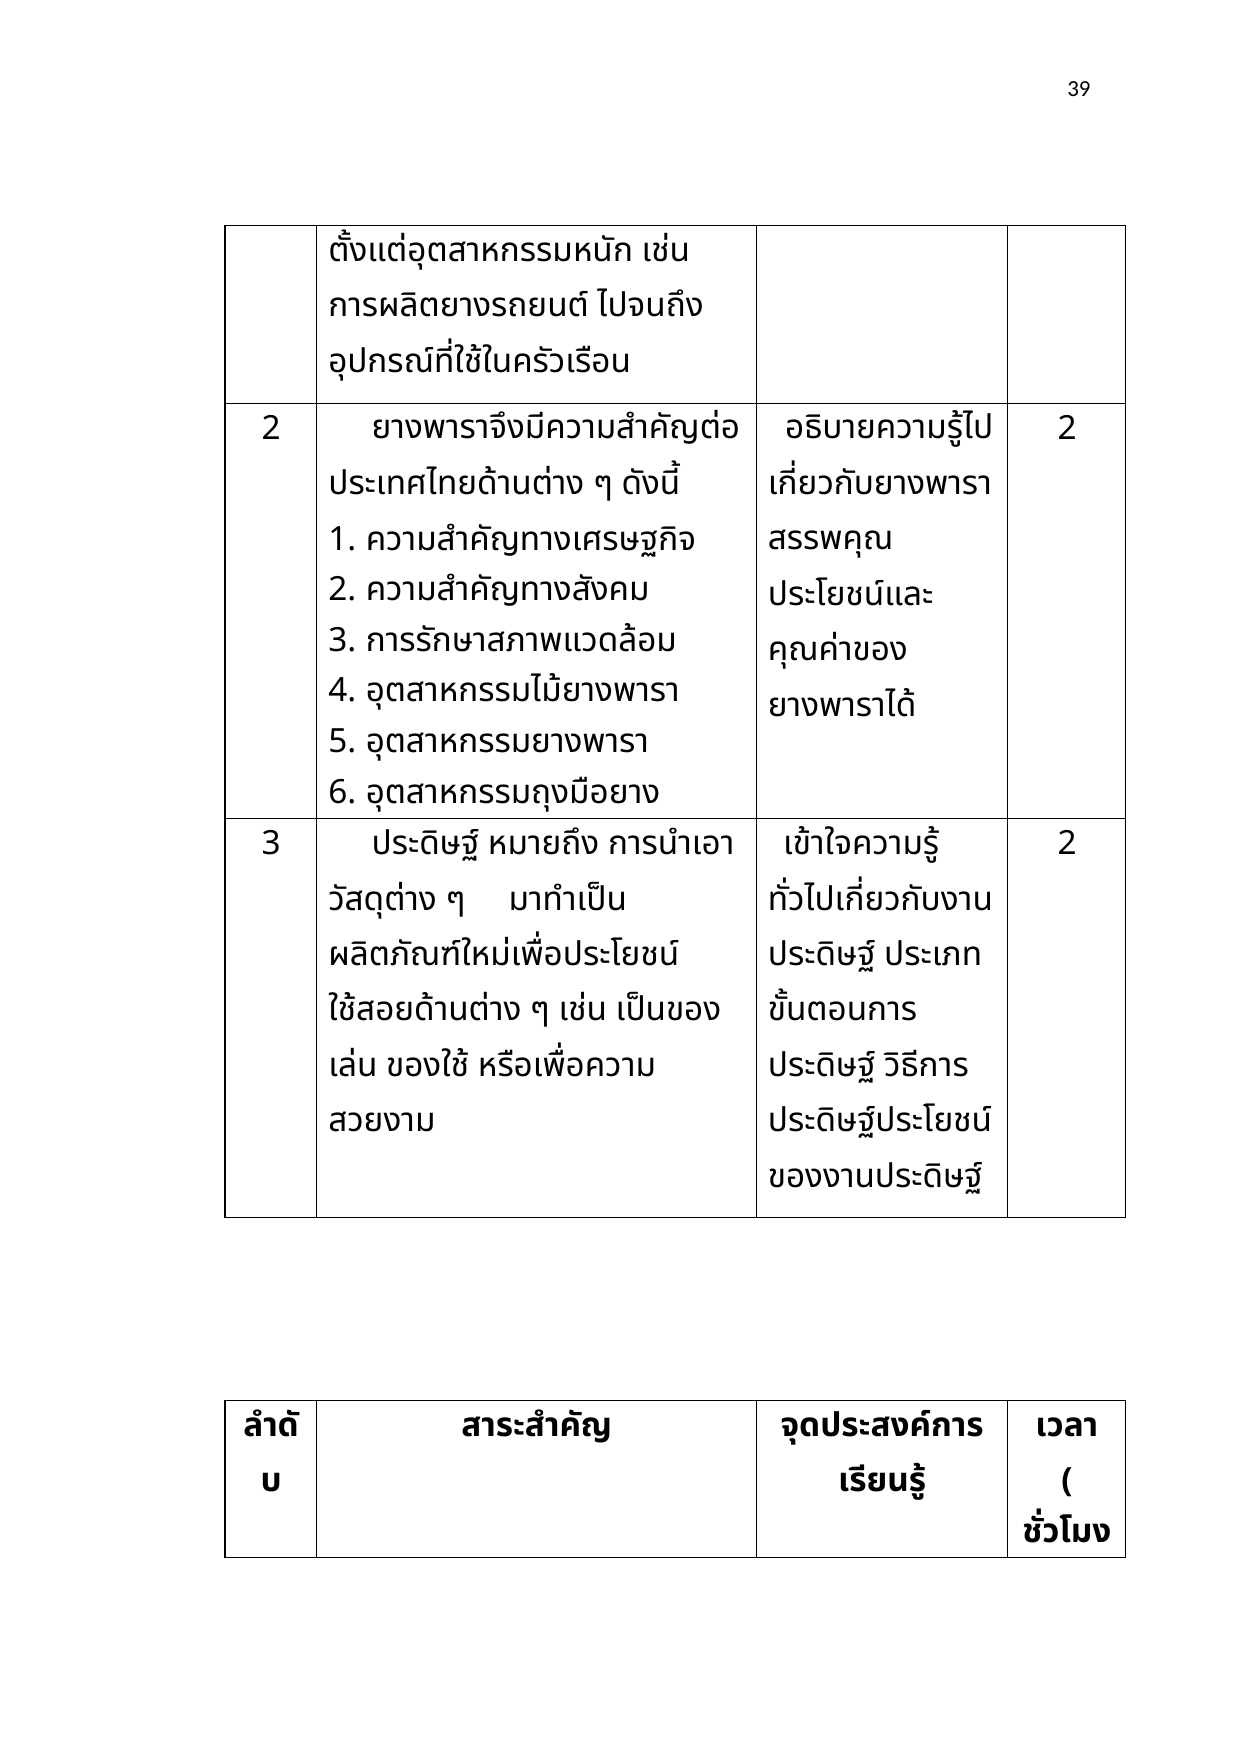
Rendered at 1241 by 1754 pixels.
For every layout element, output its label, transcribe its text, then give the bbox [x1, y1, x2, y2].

table_cell 2 [226, 404, 316, 818]
table_header ลำดับ [226, 1401, 316, 1557]
table_cell เข้าใจความรู้ทั่วไปเกี่ยวกับงานประดิษฐ์ ประเภท ขั้นตอนการประดิษฐ์ วิธีการประดิษฐ์ประโยชน์ของงานประดิษฐ์ [757, 819, 1007, 1217]
table_cell 1 [226, 226, 316, 402]
table_cell อธิบายความรู้ไปเกี่ยวกับยางพารา สรรพคุณประโยชน์และคุณค่าของยางพาราได้ [757, 404, 1007, 818]
table_cell 2 [1008, 226, 1125, 402]
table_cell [757, 226, 1007, 402]
table_header เวลา (ชั่วโมง) [1008, 1401, 1125, 1557]
table_cell 3 [226, 819, 316, 1217]
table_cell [317, 226, 756, 402]
table_cell ประดิษฐ์ หมายถึง การนำเอาวัสดุต่าง ๆ มาทำเป็นผลิตภัณฑ์ใหม่เพื่อประโยชน์ใช้สอยด้านต่าง ๆ เช่น เป็นของเล่น ของใช้ หรือเพื่อความสวยงาม [317, 819, 756, 1217]
table_cell 2 [1008, 404, 1125, 818]
table_cell 2 [1008, 819, 1125, 1217]
table_header สาระสำคัญ [317, 1401, 756, 1557]
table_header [757, 1401, 1007, 1557]
table_cell ยางพาราจึงมีความสำคัญต่อประเทศไทยด้านต่าง ๆ ดังนี้ ความสำคัญทางเศรษฐกิจ ความสำคัญทางสังคม การรักษาสภาพแวดล้อม อุตสาหกรรมไม้ยางพารา อุตสาหกรรมยางพารา อุตสาหกรรมถุงมือยาง [317, 404, 756, 818]
